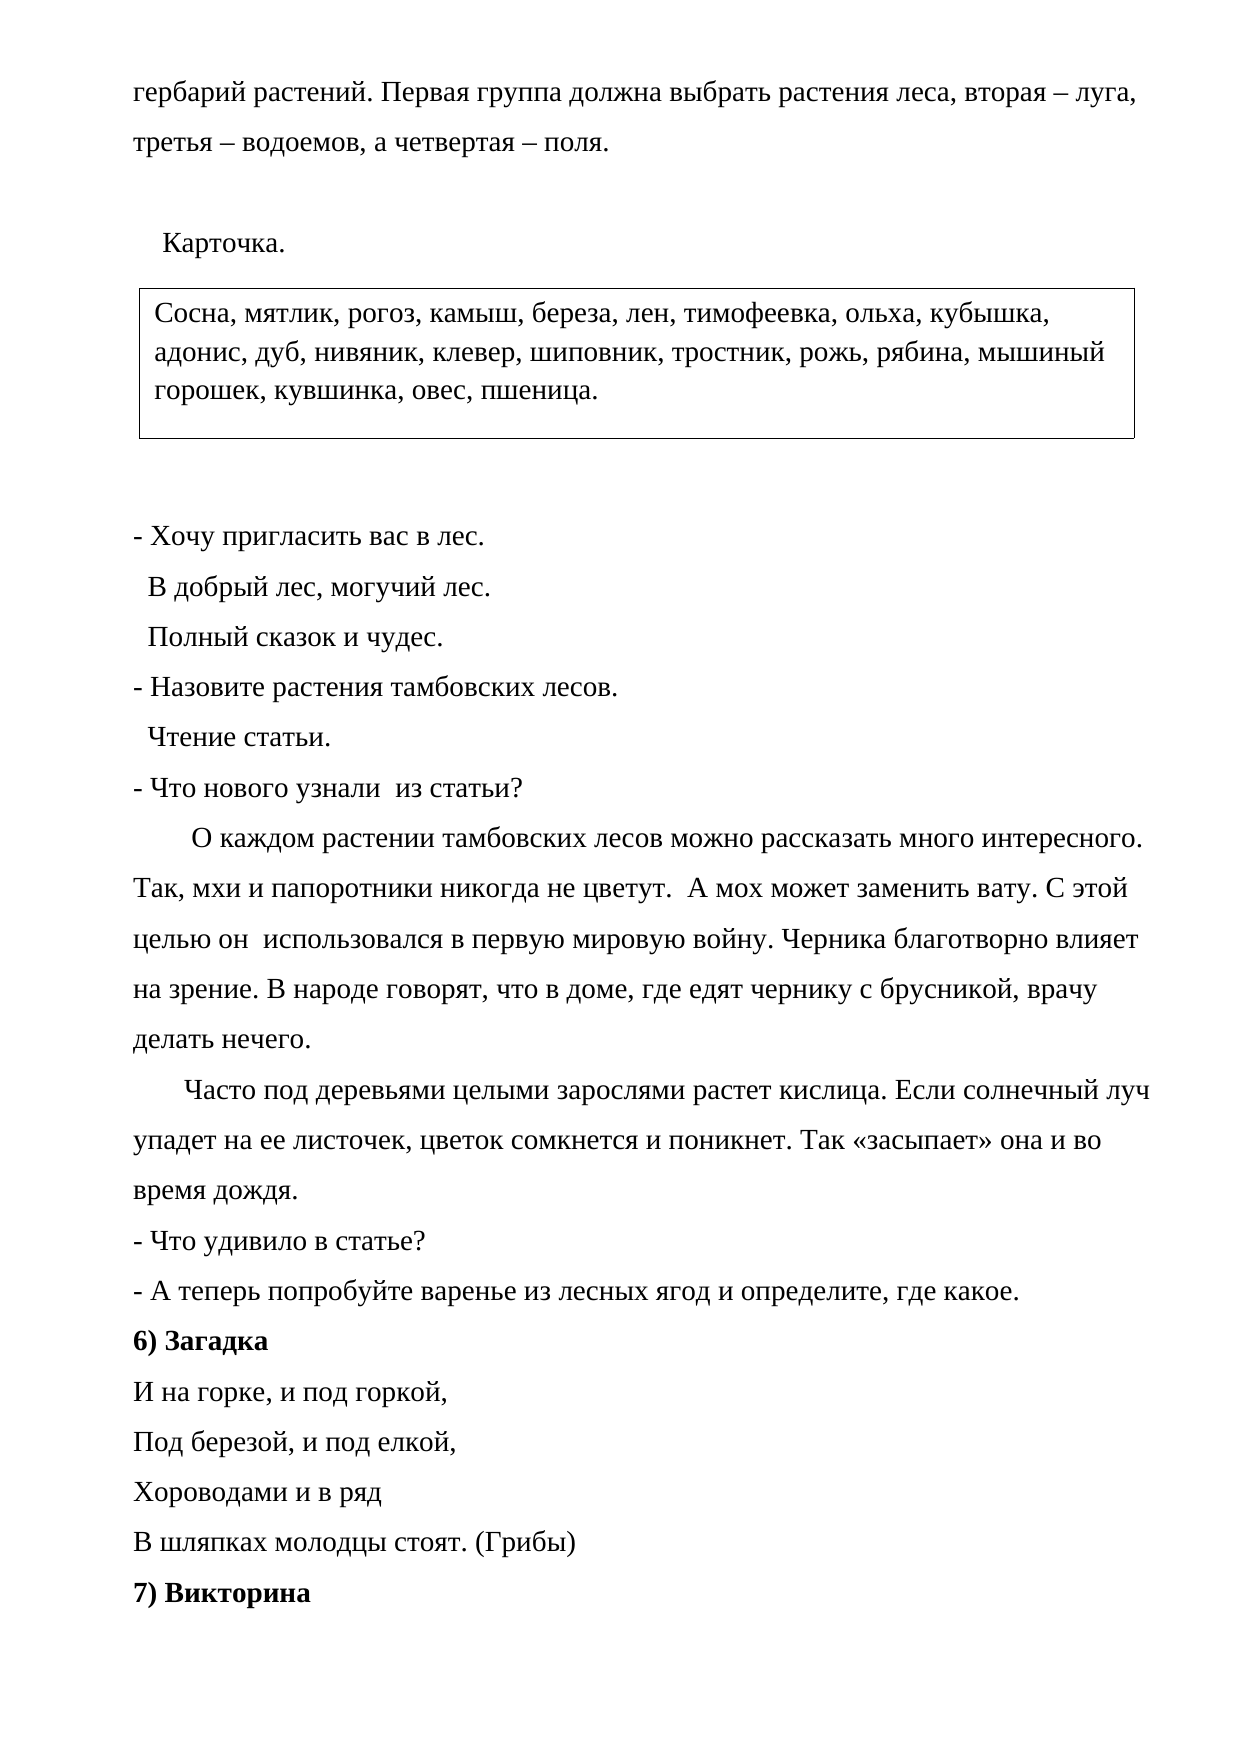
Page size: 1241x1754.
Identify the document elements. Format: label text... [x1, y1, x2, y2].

text - Назовите растения тамбовских лесов. [133, 669, 1152, 703]
text Под березой, и под елкой, [133, 1424, 1152, 1457]
text Часто под деревьями целыми зарослями растет кислица. Если солнечный луч упадет на ее листочек, цветок сомкнется и поникнет. Так «засыпает» она и во время дождя. [133, 1072, 1152, 1206]
text В добрый лес, могучий лес. [133, 569, 1152, 602]
text Карточка. [133, 225, 1152, 258]
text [133, 74, 1152, 158]
text Хороводами и в ряд [133, 1474, 1152, 1508]
text 6) Загадка [133, 1323, 1152, 1357]
text 7) Викторина [133, 1575, 1152, 1608]
text - А теперь попробуйте варенье из лесных ягод и определите, где какое. [133, 1273, 1152, 1307]
text О каждом растении тамбовских лесов можно рассказать много интересного. Так, мхи и папоротники никогда не цветут. А мох может заменить вату. С этой целью он использовался в первую мировую войну. Черника благотворно влияет на зрение. В народе говорят, что в доме, где едят чернику с брусникой, врачу делать нечего. [133, 820, 1152, 1055]
text - Что удивило в статье? [133, 1223, 1152, 1256]
text Полный сказок и чудес. [133, 619, 1152, 652]
text Чтение статьи. [133, 719, 1152, 753]
text - Что нового узнали из статьи? [133, 770, 1152, 803]
text И на горке, и под горкой, [133, 1374, 1152, 1407]
text - Хочу пригласить вас в лес. [133, 518, 1152, 552]
text В шляпках молодцы стоят. (Грибы) [133, 1524, 1152, 1558]
